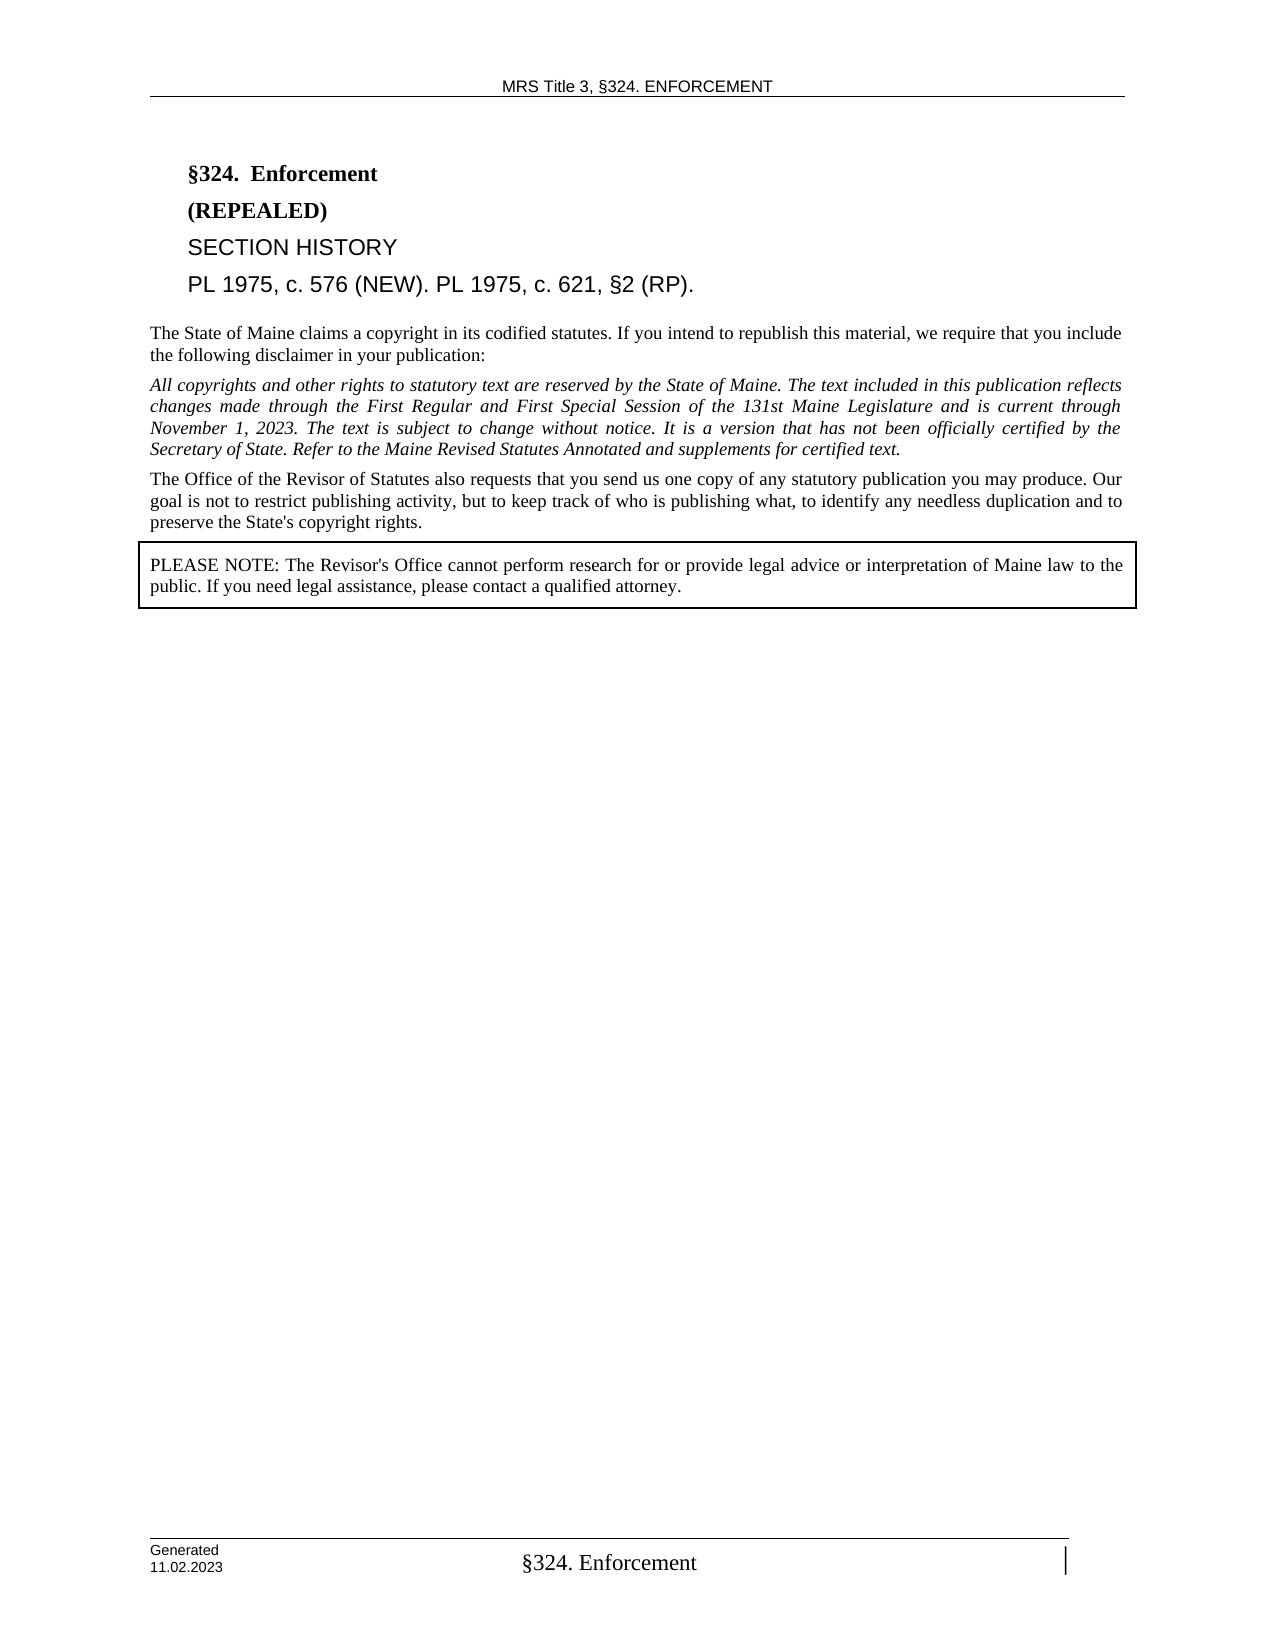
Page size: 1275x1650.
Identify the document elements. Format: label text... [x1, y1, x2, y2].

text SECTION HISTORY [187, 234, 1125, 260]
text PL 1975, c. 576 (NEW). PL 1975, c. 621, §2 (RP). [187, 271, 1125, 297]
text All copyrights and other rights to statutory text are reserved by the State of Maine. The text included in this publication reflects changes made through the First Regular and First Special Session of the 131st Maine Legislature and is current through November 1, 2023 . The text is subject to change without notice. It is a version that has not been officially certified by the Secretary of State. Refer to the Maine Revised Statutes Annotated and supplements for certified text. [150, 373, 1125, 460]
text The State of Maine claims a copyright in its codified statutes. If you intend to republish this material, we require that you include the following disclaimer in your publication: [150, 322, 1125, 365]
text The Office of the Revisor of Statutes also requests that you send us one copy of any statutory publication you may produce. Our goal is not to restrict publishing activity, but to keep track of who is publishing what, to identify any needless duplication and to preserve the State's copyright rights. [150, 468, 1125, 533]
text PLEASE NOTE: The Revisor's Office cannot perform research for or provide legal advice or interpretation of Maine law to the public. If you need legal assistance, please contact a qualified attorney. [140, 543, 1135, 607]
text (REPEALED) [187, 197, 1125, 223]
text §324. Enforcement [187, 160, 1125, 187]
